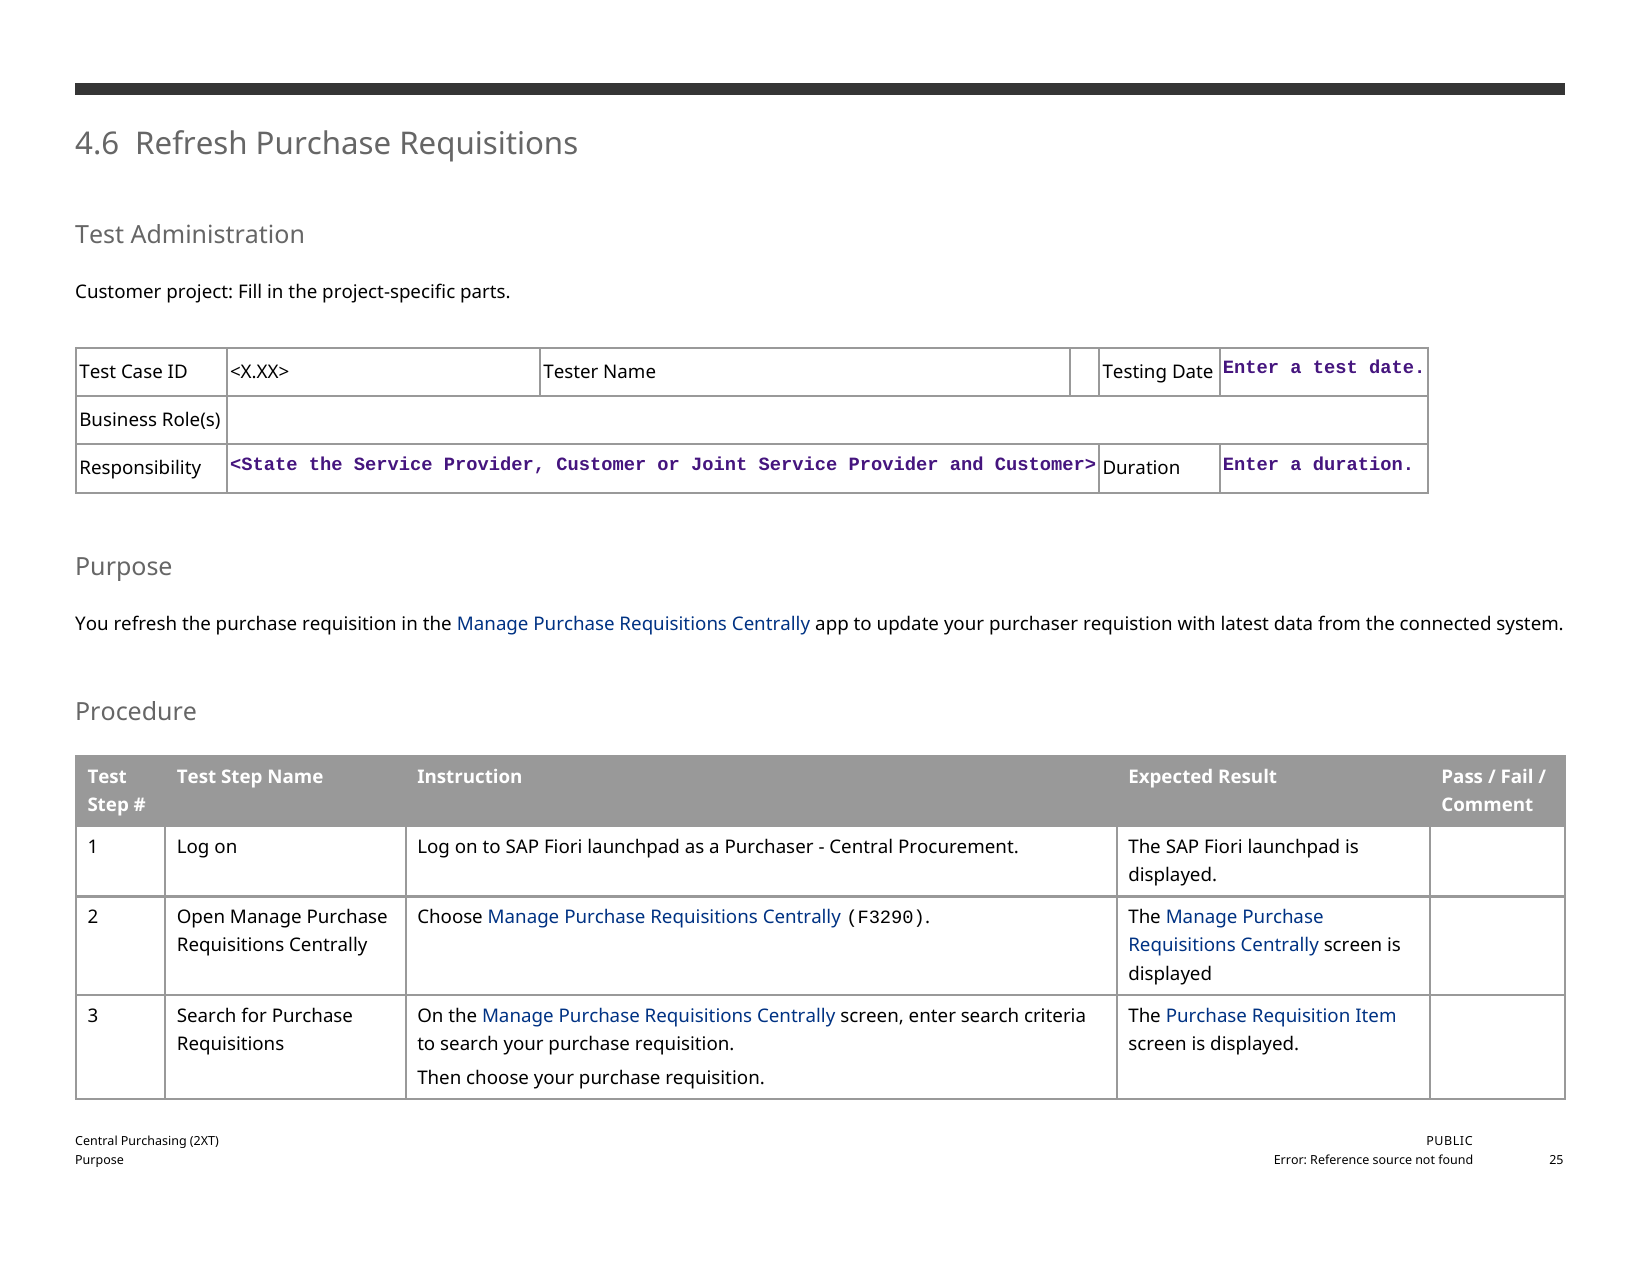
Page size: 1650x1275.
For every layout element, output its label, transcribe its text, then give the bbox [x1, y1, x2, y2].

table_header Test Step Name [166, 757, 405, 825]
text Customer project: Fill in the project-specific parts. [75, 278, 1565, 304]
table_cell 1 [77, 827, 164, 895]
table_cell 3 [77, 996, 164, 1098]
table_header Test Case ID [77, 349, 226, 395]
table_header Enter a test date. [1221, 349, 1427, 395]
table_cell [1431, 827, 1564, 895]
table_cell Responsibility [77, 445, 226, 492]
table_cell Log on to SAP Fiori launchpad as a Purchaser - Central Procurement. [407, 827, 1116, 895]
table_cell Duration [1100, 445, 1219, 492]
table_cell Choose Manage Purchase Requisitions Centrally (F3290). [407, 898, 1116, 994]
table_cell The Purchase Requisition Item screen is displayed. [1118, 996, 1429, 1098]
table_cell [1431, 898, 1564, 994]
title Test Administration [75, 220, 1565, 249]
table_cell Log on [166, 827, 405, 895]
table_header Testing Date [1100, 349, 1219, 395]
table_header Pass / Fail / Comment [1431, 757, 1564, 825]
table_cell Open Manage Purchase Requisitions Centrally [166, 898, 405, 994]
table_cell The SAP Fiori launchpad is displayed. [1118, 827, 1429, 895]
table_header Instruction [407, 757, 1116, 825]
table_cell 2 [77, 898, 164, 994]
table_cell <State the Service Provider, Customer or Joint Service Provider and Customer> [228, 445, 1098, 492]
table_header Tester Name [541, 349, 1069, 395]
table_header [1071, 349, 1098, 395]
title Procedure [75, 697, 1565, 726]
table_cell The Manage Purchase Requisitions Centrally screen is displayed [1118, 898, 1429, 994]
table_header Expected Result [1118, 757, 1429, 825]
subtitle Refresh Purchase Requisitions [75, 124, 1565, 162]
table_header Test Step # [77, 757, 164, 825]
table_cell Search for Purchase Requisitions [166, 996, 405, 1098]
title Purpose [75, 552, 1565, 581]
table_cell Enter a duration. [1221, 445, 1427, 492]
table_cell [1431, 996, 1564, 1098]
table_cell Business Role(s) [77, 397, 226, 443]
table_header <X.XX> [228, 349, 539, 395]
table_cell [228, 397, 1427, 443]
text You refresh the purchase requisition in the Manage Purchase Requisitions Centrally app to update your purchaser requistion with latest data from the connected system. [75, 610, 1565, 636]
table_cell On the Manage Purchase Requisitions Centrally screen, enter search criteria to search your purchase requisition. Then choose your purchase requisition. [407, 996, 1116, 1098]
